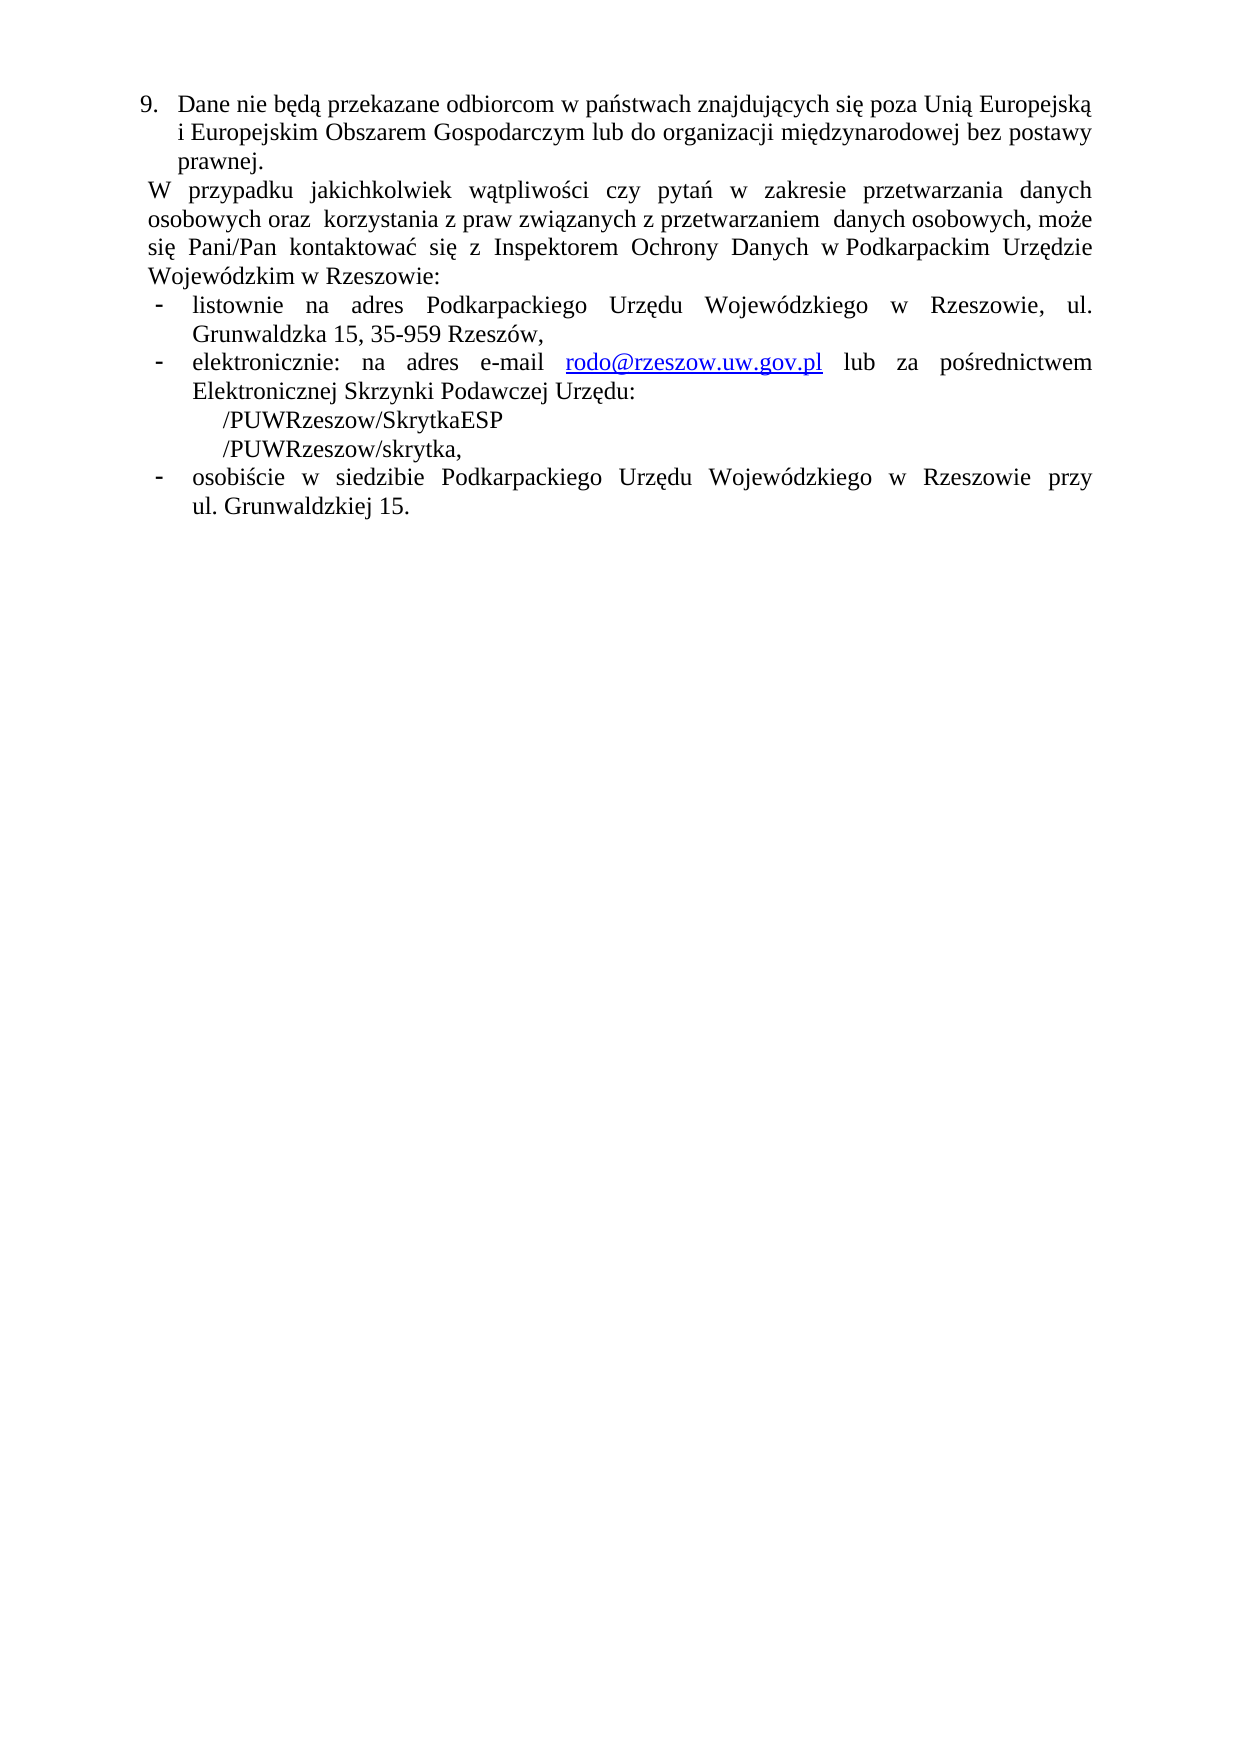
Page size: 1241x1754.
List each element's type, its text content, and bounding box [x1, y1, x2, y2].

list osobiście w siedzibie Podkarpackiego Urzędu Wojewódzkiego w Rzeszowie przy ul. Grunwaldzkiej 15. [155, 462, 1093, 520]
text /PUWRzeszow/SkrytkaESP [223, 405, 1093, 434]
text W przypadku jakichkolwiek wątpliwości czy pytań w zakresie przetwarzania danych osobowych oraz korzystania z praw związanych z przetwarzaniem danych osobowych, może się Pani/Pan kontaktować się z Inspektorem Ochrony Danych w Podkarpackim Urzędzie Wojewódzkim w Rzeszowie: [148, 175, 1093, 290]
text /PUWRzeszow/skrytka, [223, 434, 1093, 462]
list elektronicznie: na adres e-mail rodo@rzeszow.uw.gov.pl lub za pośrednictwem Elektronicznej Skrzynki Podawczej Urzędu: [155, 347, 1093, 405]
list Dane nie będą przekazane odbiorcom w państwach znajdujących się poza Unią Europejską i Europejskim Obszarem Gospodarczym lub do organizacji międzynarodowej bez postawy prawnej. [140, 89, 1093, 175]
list listownie na adres Podkarpackiego Urzędu Wojewódzkiego w Rzeszowie, ul. Grunwaldzka 15, 35-959 Rzeszów, [155, 290, 1093, 347]
